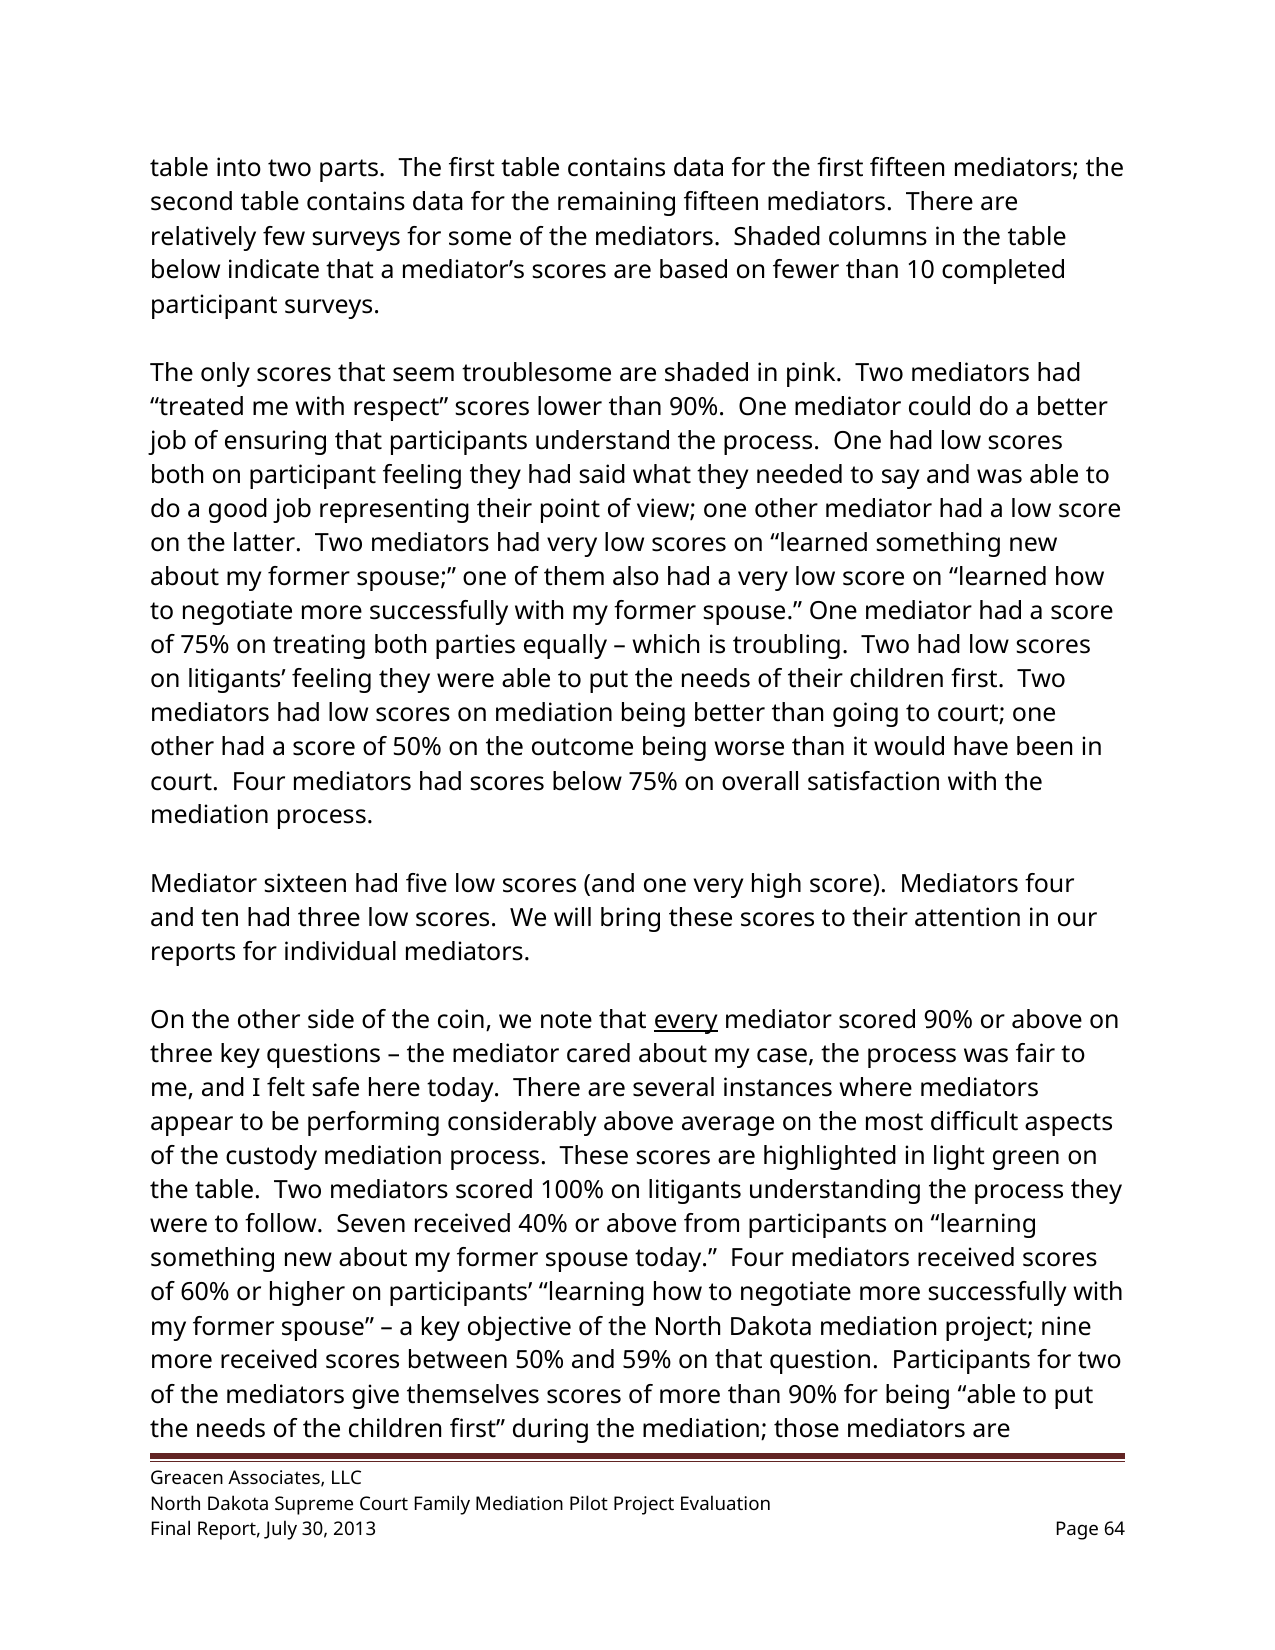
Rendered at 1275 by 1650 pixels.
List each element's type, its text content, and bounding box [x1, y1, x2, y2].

text Mediator sixteen had five low scores (and one very high score). Mediators four and ten had three low scores. We will bring these scores to their attention in our reports for individual mediators. [150, 865, 1125, 967]
text The only scores that seem troublesome are shaded in pink. Two mediators had “treated me with respect” scores lower than 90%. One mediator could do a better job of ensuring that participants understand the process. One had low scores both on participant feeling they had said what they needed to say and was able to do a good job representing their point of view; one other mediator had a low score on the latter. Two mediators had very low scores on “learned something new about my former spouse;” one of them also had a very low score on “learned how to negotiate more successfully with my former spouse.” One mediator had a score of 75% on treating both parties equally – which is troubling. Two had low scores on litigants’ feeling they were able to put the needs of their children first. Two mediators had low scores on mediation being better than going to court; one other had a score of 50% on the outcome being worse than it would have been in court. Four mediators had scores below 75% on overall satisfaction with the mediation process. [150, 354, 1125, 831]
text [150, 1002, 1125, 1444]
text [150, 150, 1125, 320]
